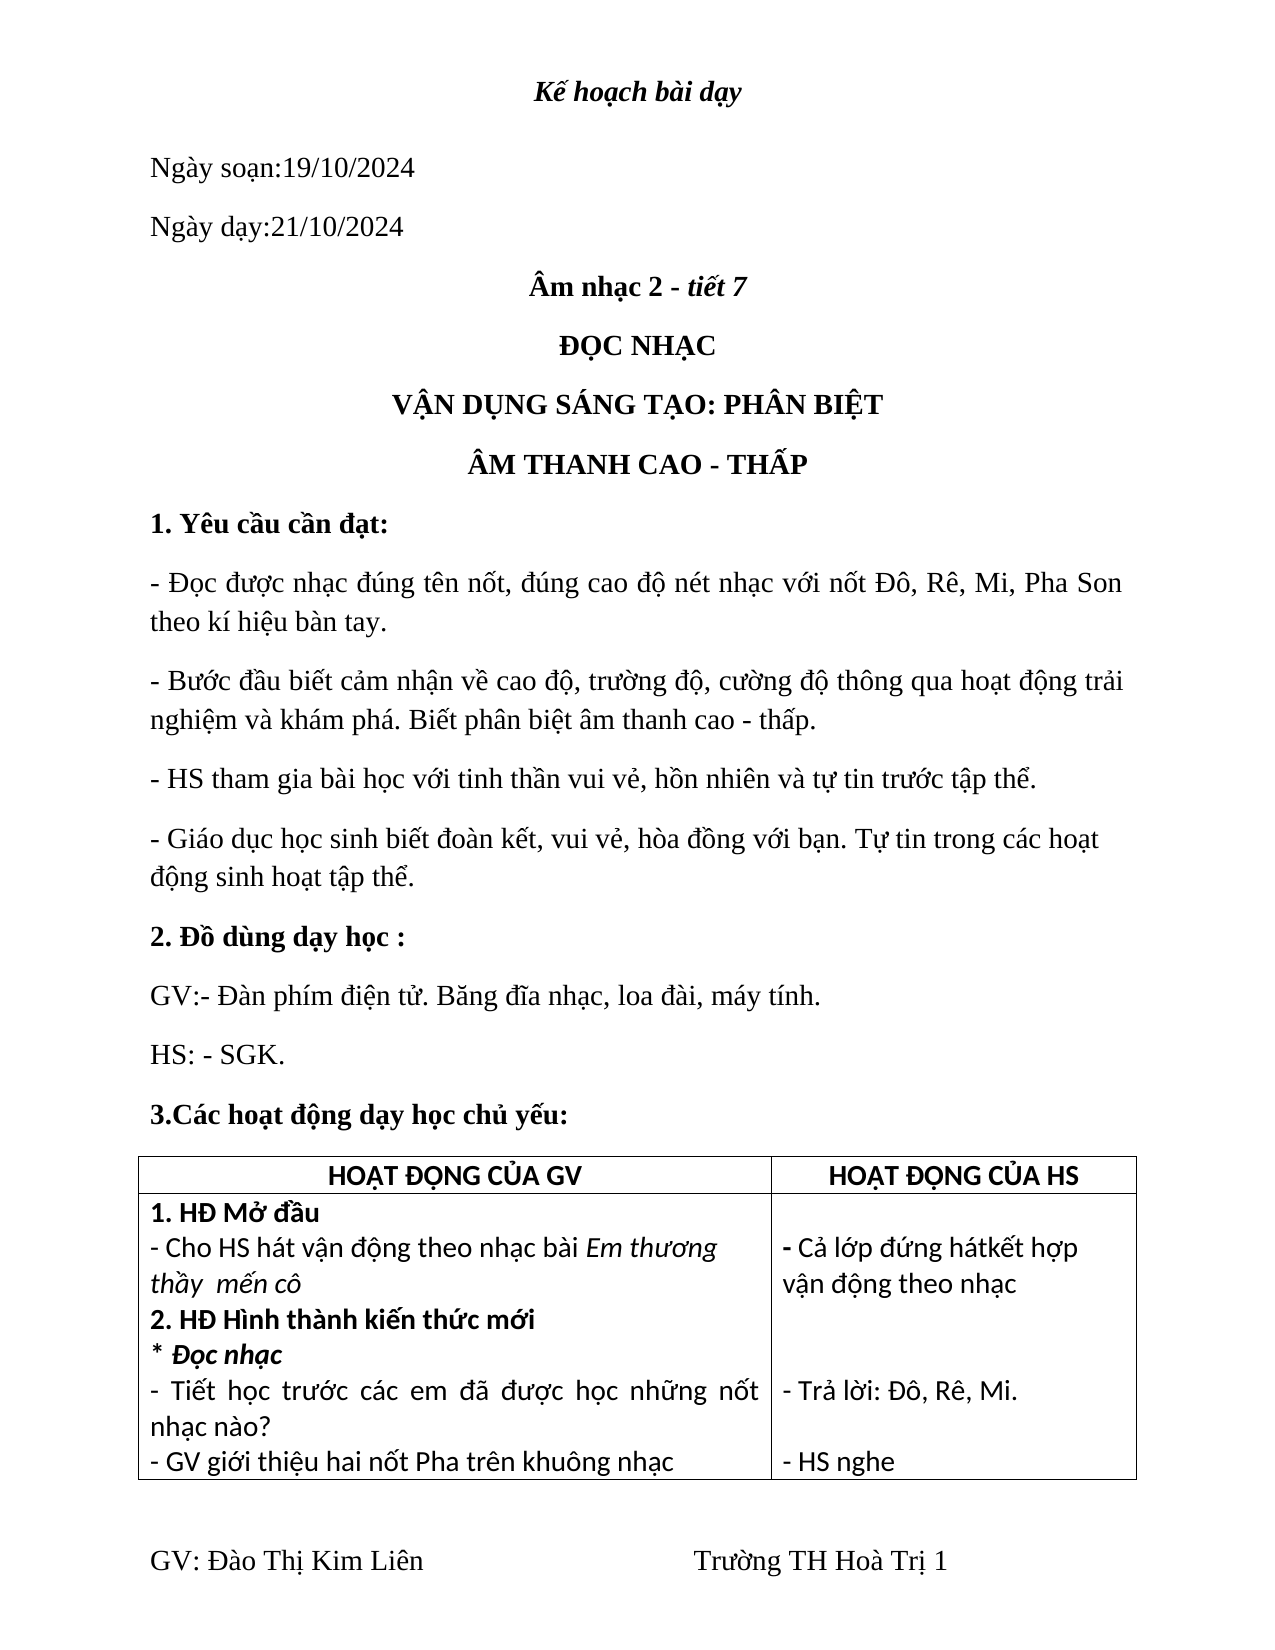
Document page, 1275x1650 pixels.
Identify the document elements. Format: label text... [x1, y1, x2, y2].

table_header HOẠT ĐỘNG CỦA HS [772, 1157, 1136, 1193]
text 3.Các hoạt động dạy học chủ yếu: [150, 1097, 1125, 1130]
text HS: - SGK. [150, 1037, 1125, 1071]
text - Bước đầu biết cảm nhận về cao độ, trường độ, cường độ thông qua hoạt động trải nghiệm và khám phá. Biết phân biệt âm thanh cao - thấp. [150, 663, 1125, 736]
text Ngày soạn:19/10/2024 [150, 150, 1125, 183]
text - HS tham gia bài học với tinh thần vui vẻ, hồn nhiên và tự tin trước tập thể. [150, 761, 1125, 795]
text 1. Yêu cầu cần đạt: [150, 506, 1125, 540]
text VẬN DỤNG SÁNG TẠO: PHÂN BIỆT [150, 387, 1125, 421]
text Ngày dạy:21/10/2024 [150, 209, 1125, 243]
text Âm nhạc 2 - tiết 7 [150, 269, 1125, 302]
text - Giáo dục học sinh biết đoàn kết, vui vẻ, hòa đồng với bạn. Tự tin trong các hoạt động sinh hoạt tập thể. [150, 821, 1125, 893]
text ÂM THANH CAO - THẤP [150, 447, 1125, 480]
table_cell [772, 1194, 1136, 1479]
text GV:- Đàn phím điện tử. Băng đĩa nhạc, loa đài, máy tính. [150, 978, 1125, 1012]
table_header HOẠT ĐỘNG CỦA GV [139, 1157, 771, 1193]
text 2. Đồ dùng dạy học : [150, 919, 1125, 952]
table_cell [139, 1194, 771, 1479]
text ĐỌC NHẠC [150, 328, 1125, 362]
text - Đọc được nhạc đúng tên nốt, đúng cao độ nét nhạc với nốt Đô, Rê, Mi, Pha Son theo kí hiệu bàn tay. [150, 566, 1125, 638]
